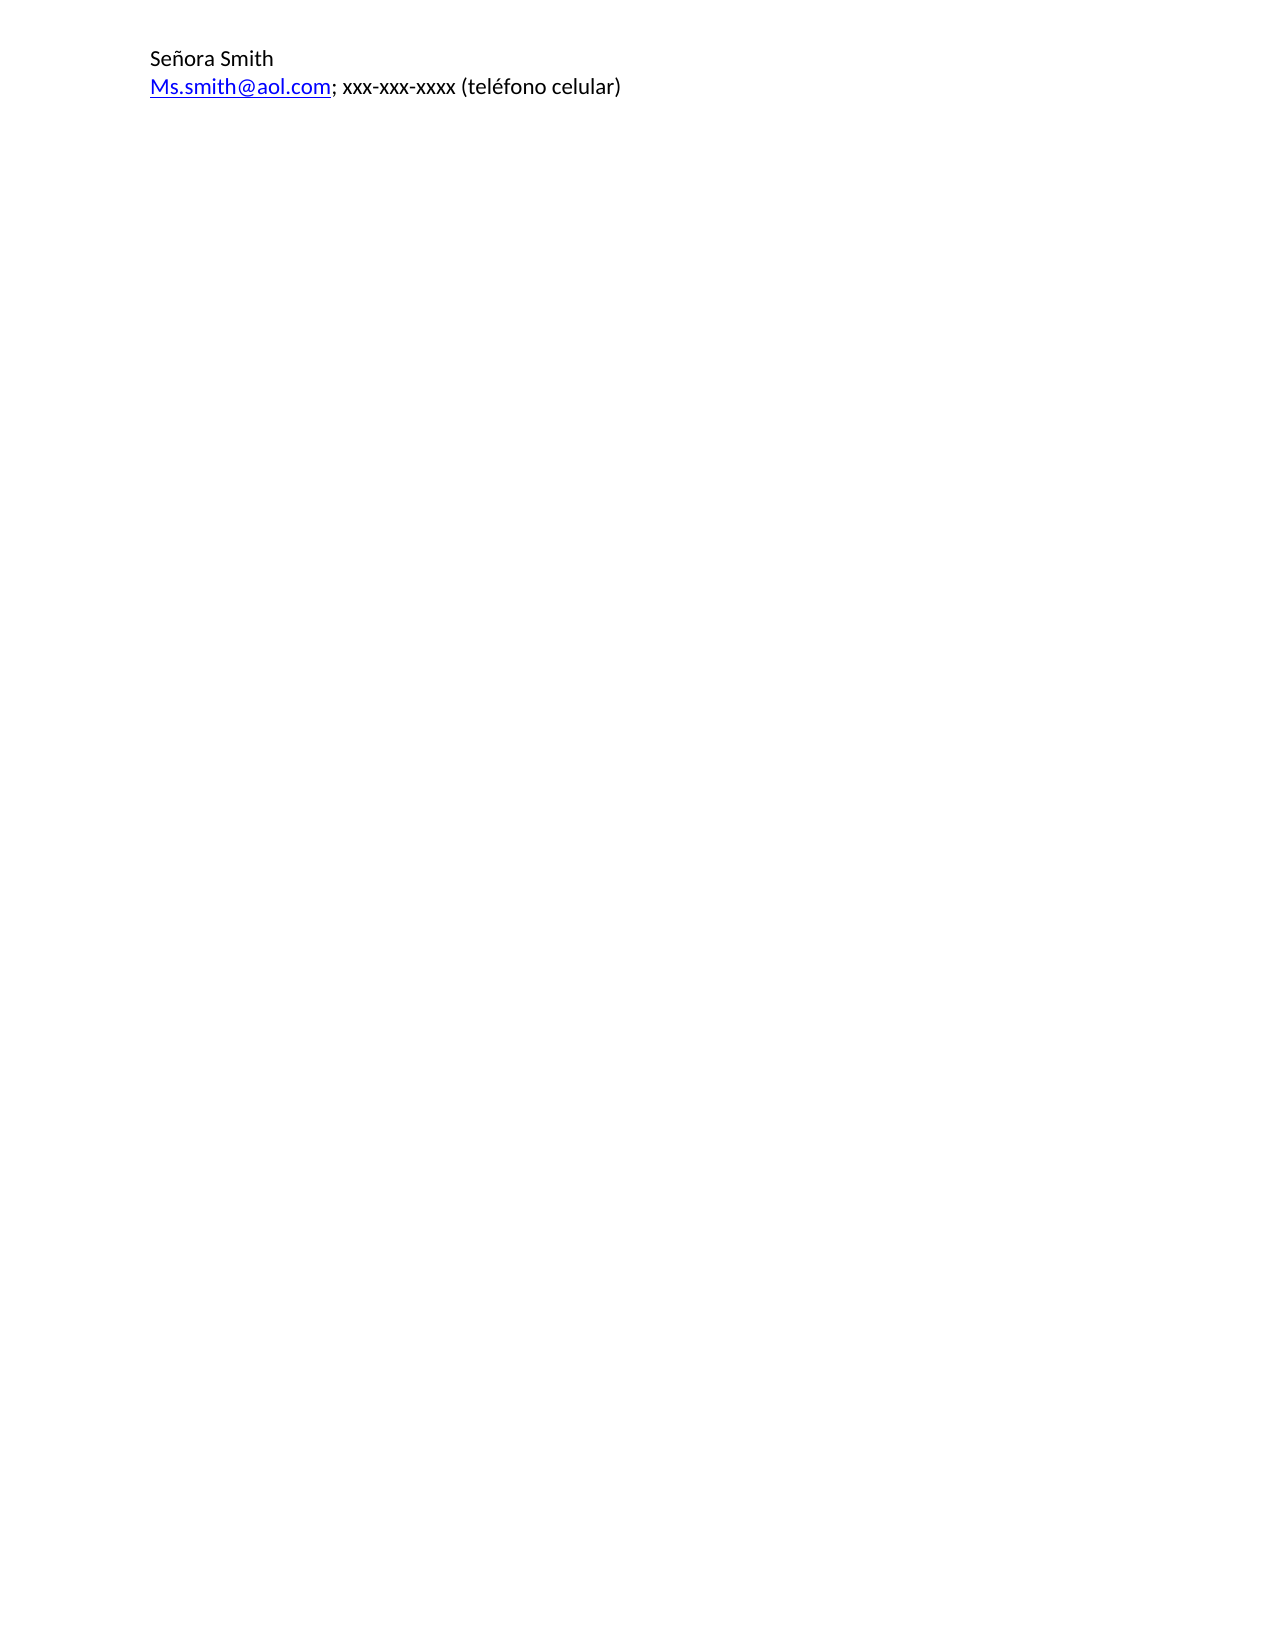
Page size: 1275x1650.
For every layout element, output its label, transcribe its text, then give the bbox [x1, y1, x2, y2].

text Ms.smith@aol.com; xxx-xxx-xxxx (teléfono celular) [150, 72, 1125, 100]
text Señora Smith [150, 44, 1125, 72]
